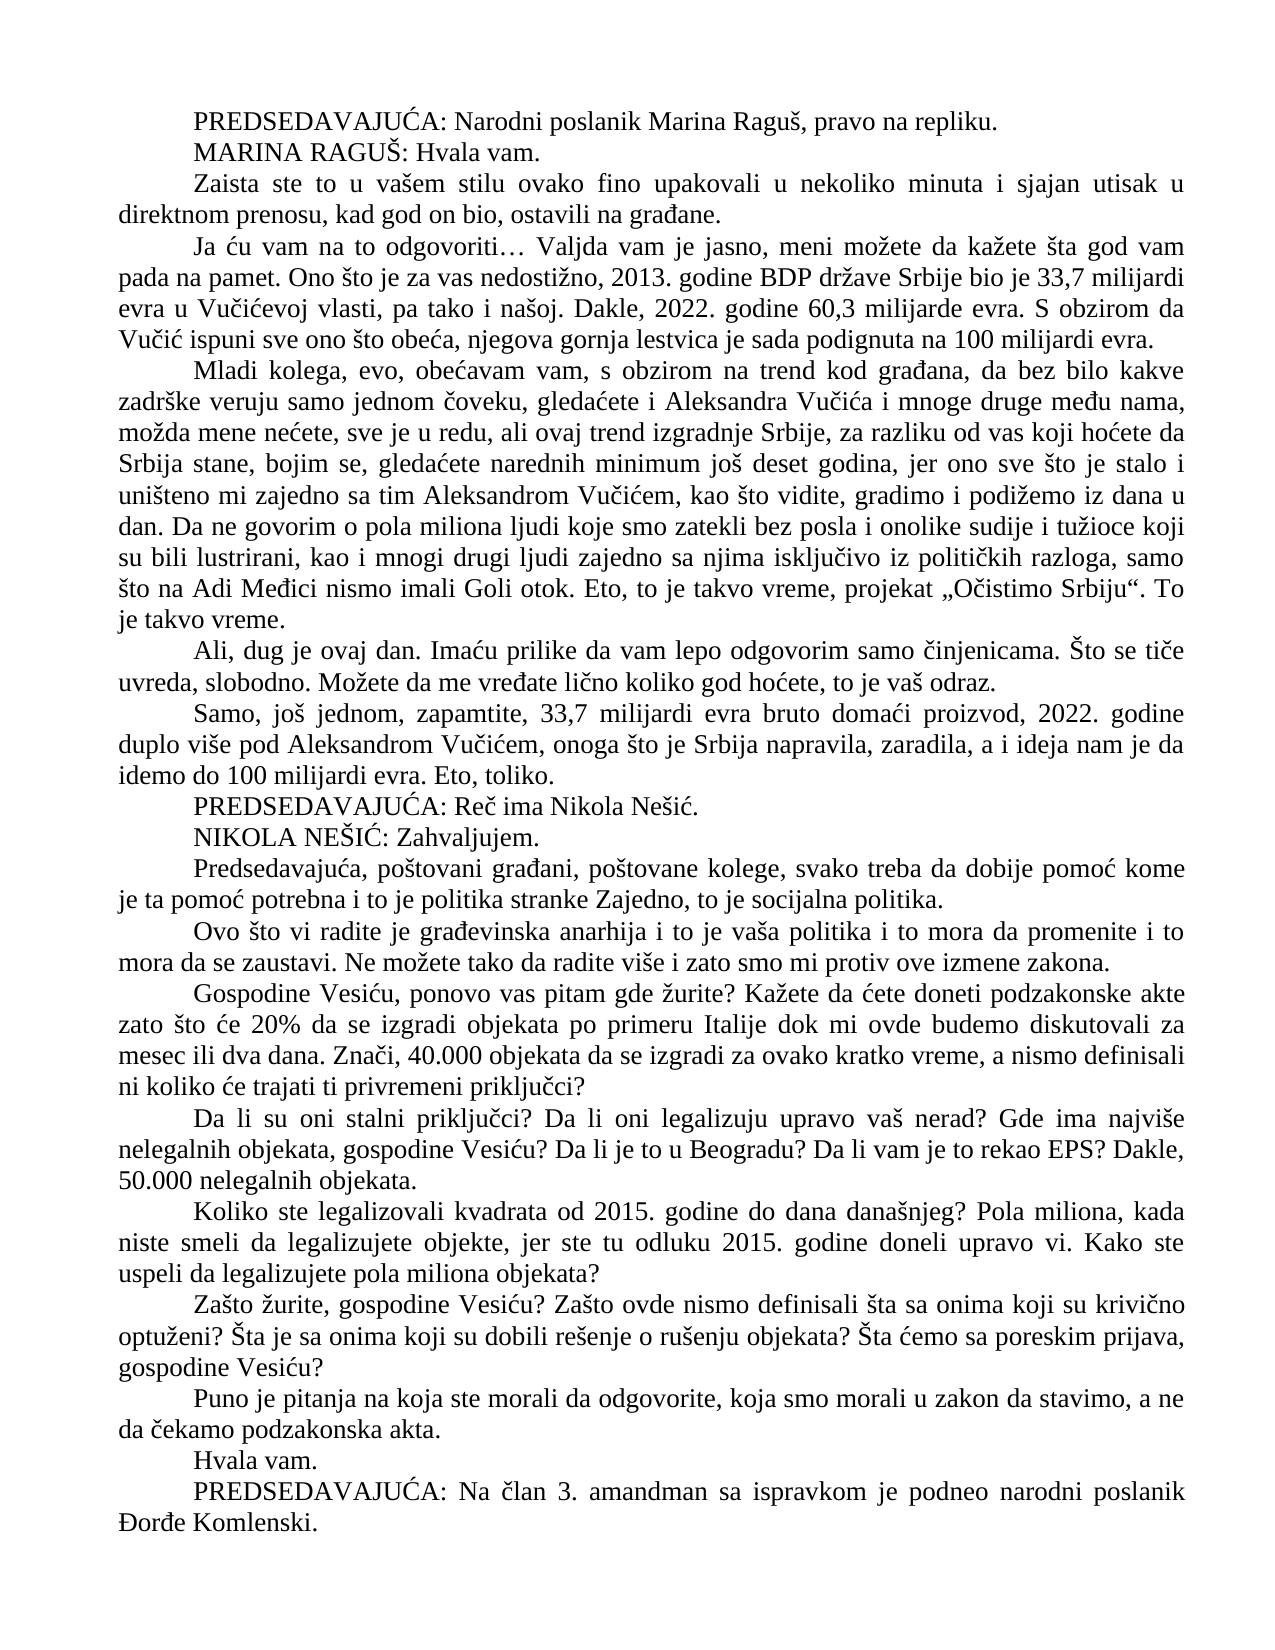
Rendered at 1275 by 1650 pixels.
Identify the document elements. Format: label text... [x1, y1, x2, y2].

text MARINA RAGUŠ: Hvala vam. [118, 136, 1186, 167]
text PREDSEDAVAJUĆA: Na član 3. amandman sa ispravkom je podneo narodni poslanik Đorđe Komlenski. [118, 1475, 1186, 1538]
text NIKOLA NEŠIĆ: Zahvaljujem. [118, 821, 1186, 852]
text Gospodine Vesiću, ponovo vas pitam gde žurite? Kažete da ćete doneti podzakonske akte zato što će 20% da se izgradi objekata po primeru Italije dok mi ovde budemo diskutovali za mesec ili dva dana. Znači, 40.000 objekata da se izgradi za ovako kratko vreme, a nismo definisali ni koliko će trajati ti privremeni priključci? [118, 977, 1186, 1102]
text Ali, dug je ovaj dan. Imaću prilike da vam lepo odgovorim samo činjenicama. Što se tiče uvreda, slobodno. Možete da me vređate lično koliko god hoćete, to je vaš odraz. [118, 634, 1186, 697]
text Zaista ste to u vašem stilu ovako fino upakovali u nekoliko minuta i sjajan utisak u direktnom prenosu, kad god on bio, ostavili na građane. [118, 167, 1186, 229]
text Ovo što vi radite je građevinska anarhija i to je vaša politika i to mora da promenite i to mora da se zaustavi. Ne možete tako da radite više i zato smo mi protiv ove izmene zakona. [118, 915, 1186, 977]
text Koliko ste legalizovali kvadrata od 2015. godine do dana današnjeg? Pola miliona, kada niste smeli da legalizujete objekte, jer ste tu odluku 2015. godine doneli upravo vi. Kako ste uspeli da legalizujete pola miliona objekata? [118, 1195, 1186, 1288]
text Samo, još jednom, zapamtite, 33,7 milijardi evra bruto domaći proizvod, 2022. godine duplo više pod Aleksandrom Vučićem, onoga što je Srbija napravila, zaradila, a i ideja nam je da idemo do 100 milijardi evra. Eto, toliko. [118, 697, 1186, 790]
text Puno je pitanja na koja ste morali da odgovorite, koja smo morali u zakon da stavimo, a ne da čekamo podzakonska akta. [118, 1382, 1186, 1444]
text Zašto žurite, gospodine Vesiću? Zašto ovde nismo definisali šta sa onima koji su krivično optuženi? Šta je sa onima koji su dobili rešenje o rušenju objekata? Šta ćemo sa poreskim prijava, gospodine Vesiću? [118, 1288, 1186, 1382]
text Mladi kolega, evo, obećavam vam, s obzirom na trend kod građana, da bez bilo kakve zadrške veruju samo jednom čoveku, gledaćete i Aleksandra Vučića i mnoge druge među nama, možda mene nećete, sve je u redu, ali ovaj trend izgradnje Srbije, za razliku od vas koji hoćete da Srbija stane, bojim se, gledaćete narednih minimum još deset godina, jer ono sve što je stalo i uništeno mi zajedno sa tim Aleksandrom Vučićem, kao što vidite, gradimo i podižemo iz dana u dan. Da ne govorim o pola miliona ljudi koje smo zatekli bez posla i onolike sudije i tužioce koji su bili lustrirani, kao i mnogi drugi ljudi zajedno sa njima isključivo iz političkih razloga, samo što na Adi Međici nismo imali Goli otok. Eto, to je takvo vreme, projekat „Očistimo Srbiju“. To je takvo vreme. [118, 354, 1186, 634]
text Hvala vam. [118, 1444, 1186, 1475]
text PREDSEDAVAJUĆA: Narodni poslanik Marina Raguš, pravo na repliku. [118, 105, 1186, 136]
text Predsedavajuća, poštovani građani, poštovane kolege, svako treba da dobije pomoć kome je ta pomoć potrebna i to je politika stranke Zajedno, to je socijalna politika. [118, 852, 1186, 915]
text Da li su oni stalni priključci? Da li oni legalizuju upravo vaš nerad? Gde ima najviše nelegalnih objekata, gospodine Vesiću? Da li je to u Beogradu? Da li vam je to rekao EPS? Dakle, 50.000 nelegalnih objekata. [118, 1102, 1186, 1195]
text Ja ću vam na to odgovoriti… Valjda vam je jasno, meni možete da kažete šta god vam pada na pamet. Ono što je za vas nedostižno, 2013. godine BDP države Srbije bio je 33,7 milijardi evra u Vučićevoj vlasti, pa tako i našoj. Dakle, 2022. godine 60,3 milijarde evra. S obzirom da Vučić ispuni sve ono što obeća, njegova gornja lestvica je sada podignuta na 100 milijardi evra. [118, 229, 1186, 354]
text PREDSEDAVAJUĆA: Reč ima Nikola Nešić. [118, 790, 1186, 821]
